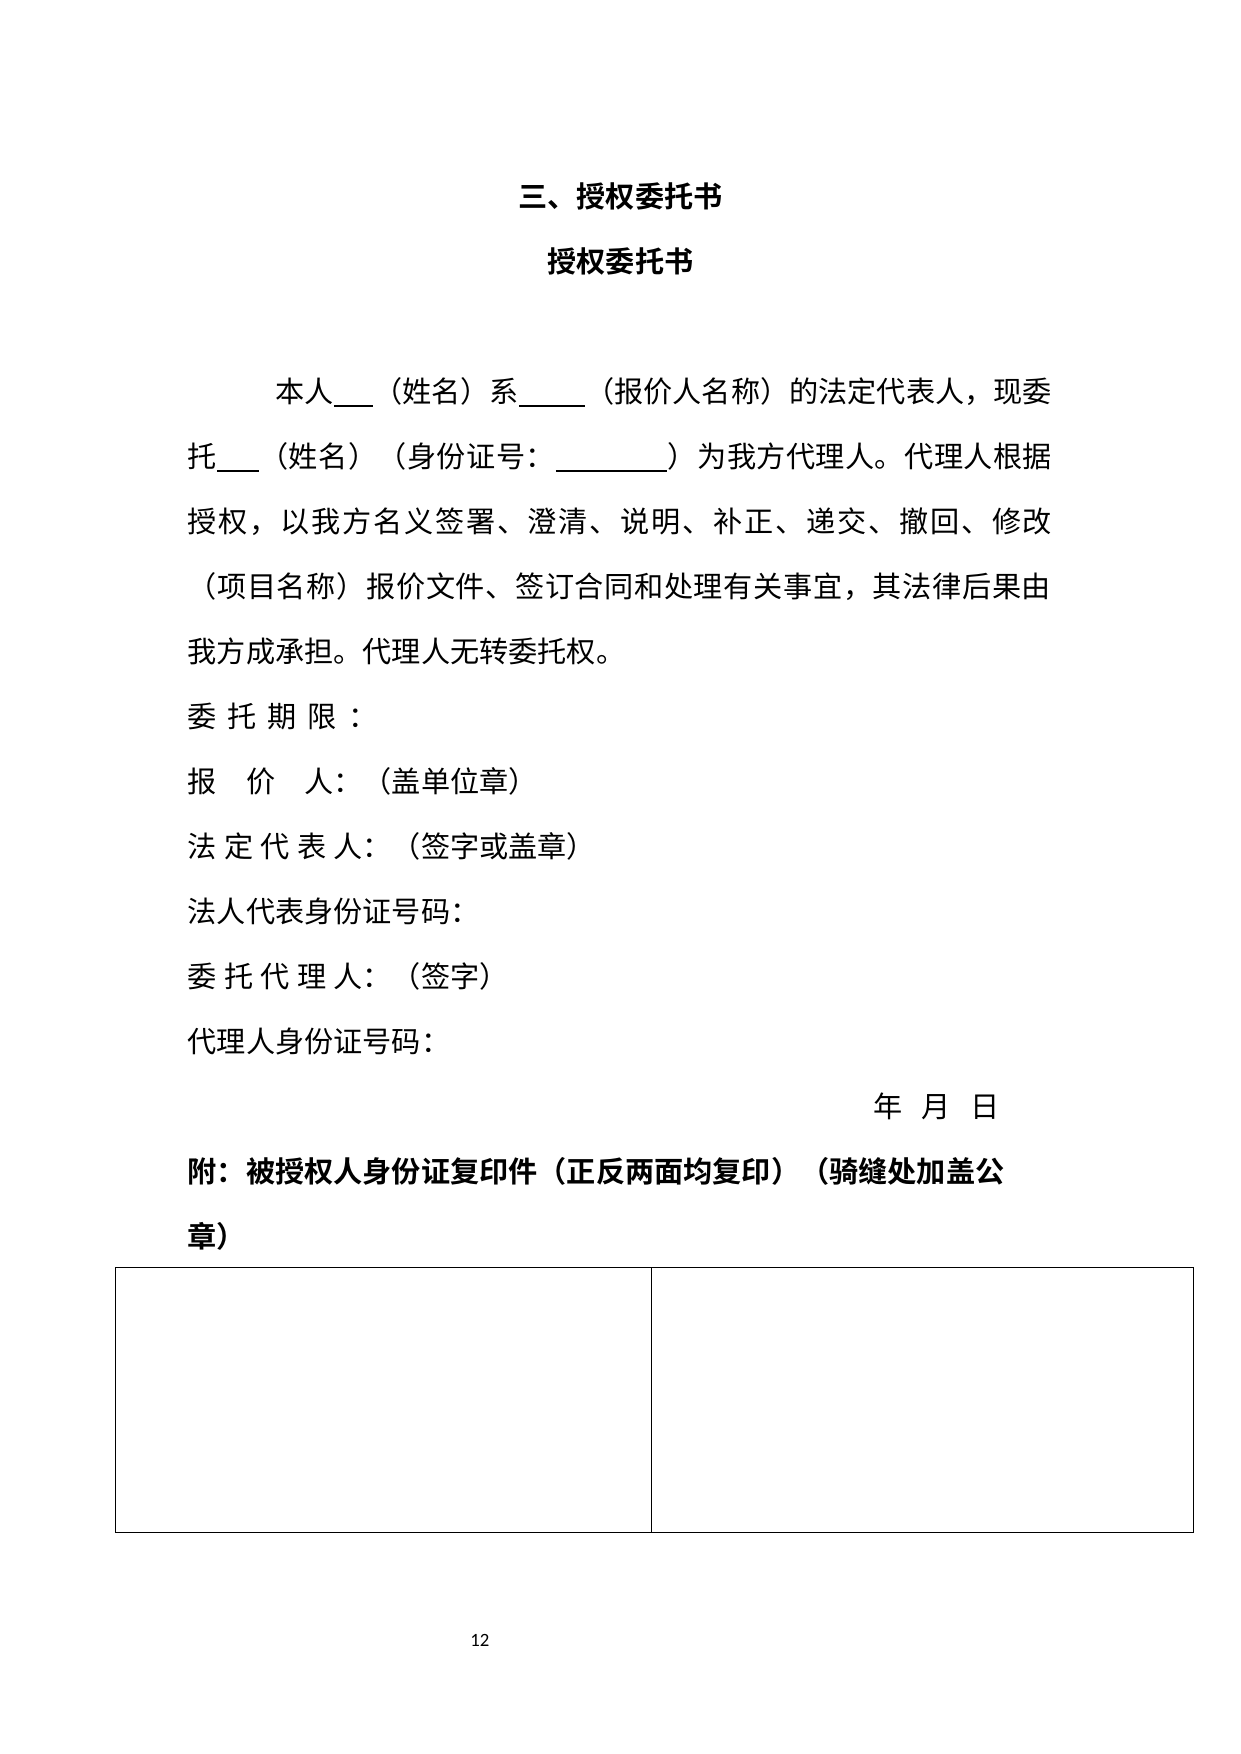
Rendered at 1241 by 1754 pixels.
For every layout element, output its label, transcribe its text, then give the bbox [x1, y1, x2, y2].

text 本人 （姓名）系 （报价人名称）的法定代表人，现委托 （姓名）（身份证号： ）为我方代理人。代理人根据授权，以我方名义签署、澄清、说明、补正、递交、撤回、修改 （项目名称）报价文件、签订合同和处理有关事宜，其法律后果由我方成承担。代理人无转委托权。 [187, 357, 1053, 682]
text 年 月 日 [187, 1072, 1053, 1137]
text 报价人：（盖单位章） [187, 747, 1053, 812]
table_header [652, 1268, 1193, 1532]
text 委托代理人：（签字） [187, 942, 1053, 1007]
text 法人代表身份证号码： [187, 877, 1053, 942]
text 法定代表人：（签字或盖章） [187, 812, 1053, 877]
list 授权委托书 [187, 162, 1053, 227]
table_header [116, 1268, 651, 1532]
text 附：被授权人身份证复印件（正反两面均复印）（骑缝处加盖公章） [187, 1137, 1053, 1267]
text 代理人身份证号码： [187, 1007, 1053, 1072]
text 授权委托书 [187, 227, 1053, 292]
text 委托期限： [187, 682, 1053, 747]
